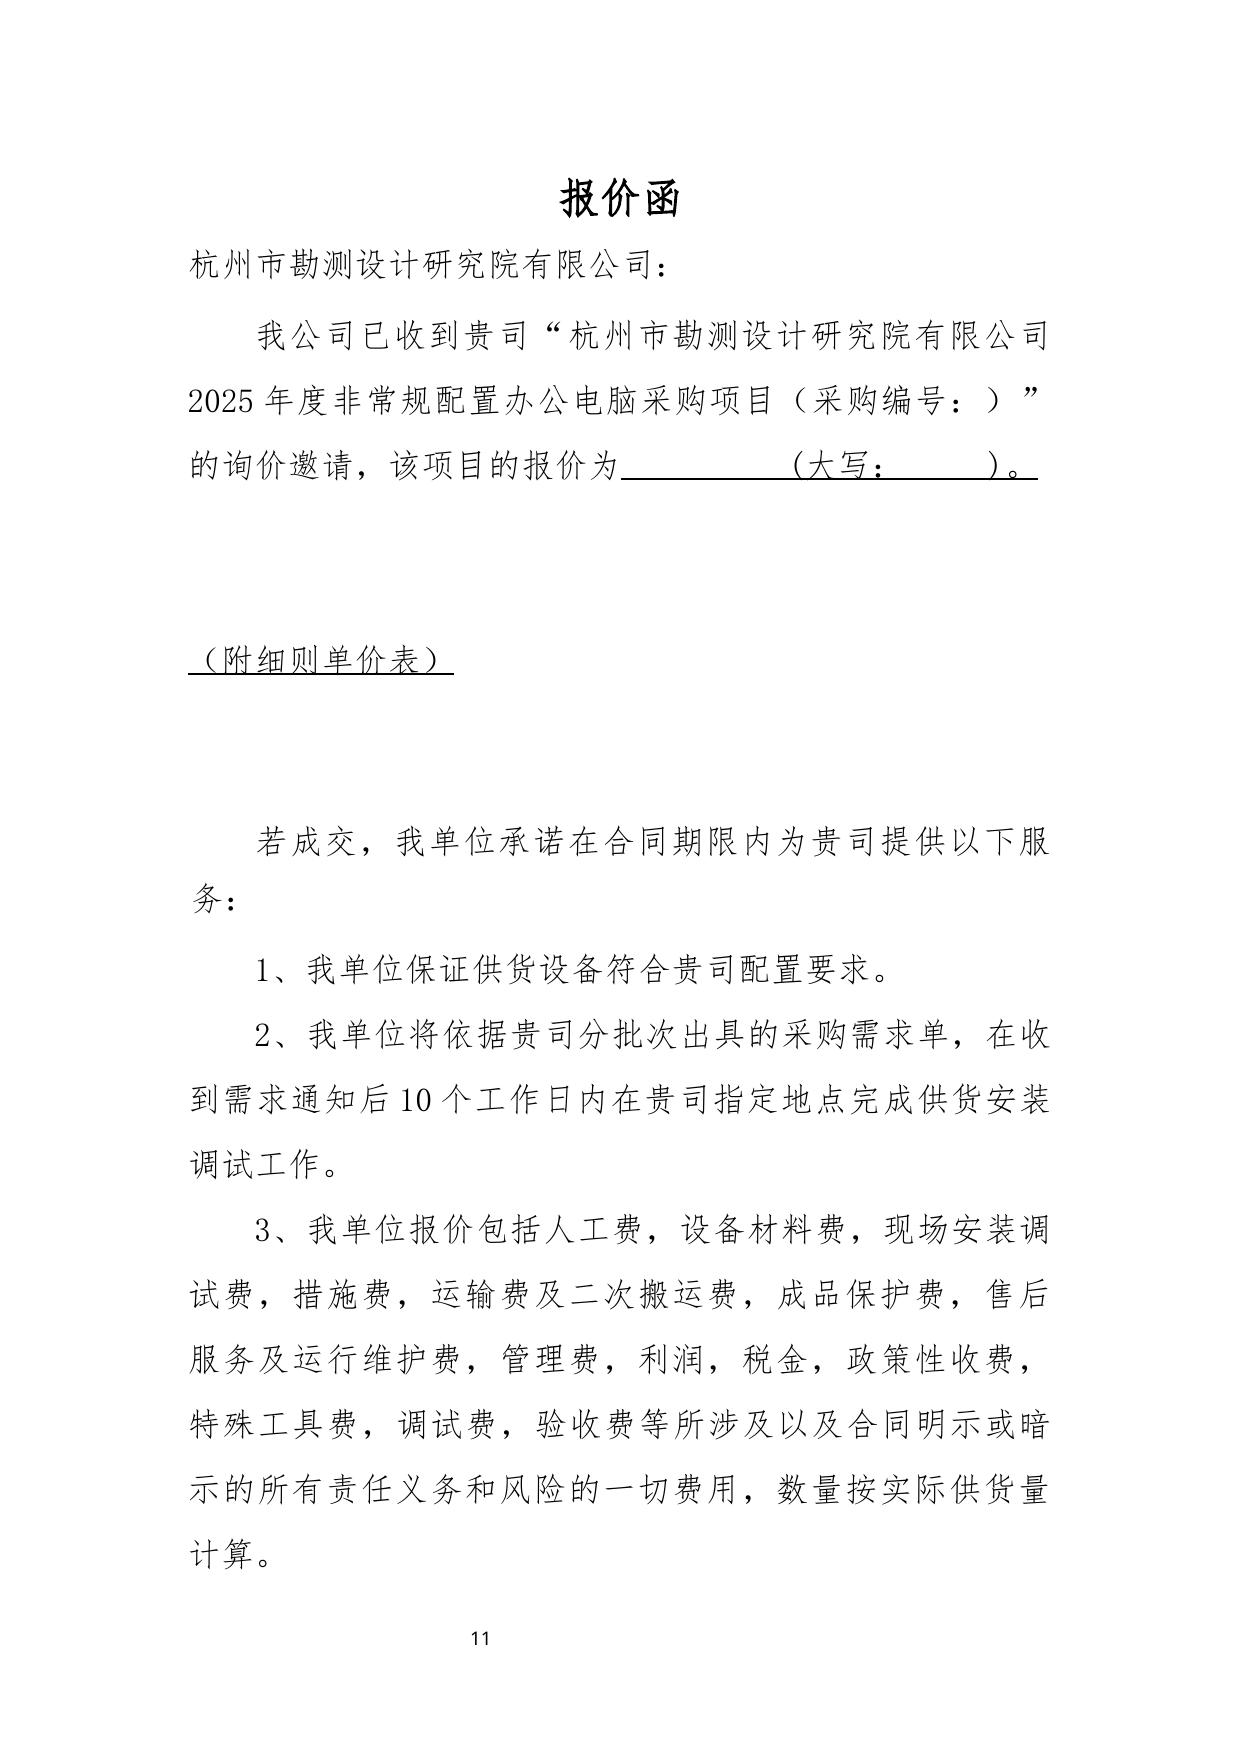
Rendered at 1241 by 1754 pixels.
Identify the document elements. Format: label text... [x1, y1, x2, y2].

text 若成交，我单位承诺在合同期限内为贵司提供以下服务： [190, 820, 1053, 915]
text 3、我单位报价包括人工费，设备材料费，现场安装调试费，措施费，运输费及二次搬运费，成品保护费，售后服务及运行维护费，管理费，利润，税金，政策性收费，特殊工具费，调试费，验收费等所涉及以及合同明示或暗示的所有责任义务和风险的一切费用，数量按实际供货量计算。 [187, 1194, 1053, 1584]
text （附细则单价表） [187, 625, 1053, 690]
text 1、我单位保证供货设备符合贵司配置要求。 [187, 934, 1053, 999]
text 2、我单位将依据贵司分批次出具的采购需求单，在收到需求通知后10个工作日内在贵司指定地点完成供货安装调试工作。 [187, 999, 1053, 1194]
text 杭州市勘测设计研究院有限公司： [187, 243, 1053, 281]
text 我公司已收到贵司“杭州市勘测设计研究院有限公司2025年度非常规配置办公电脑采购项目（采购编号：）”的询价邀请，该项目的报价为 (大写： )。 [187, 300, 1053, 495]
text 报价函 [187, 162, 1053, 227]
